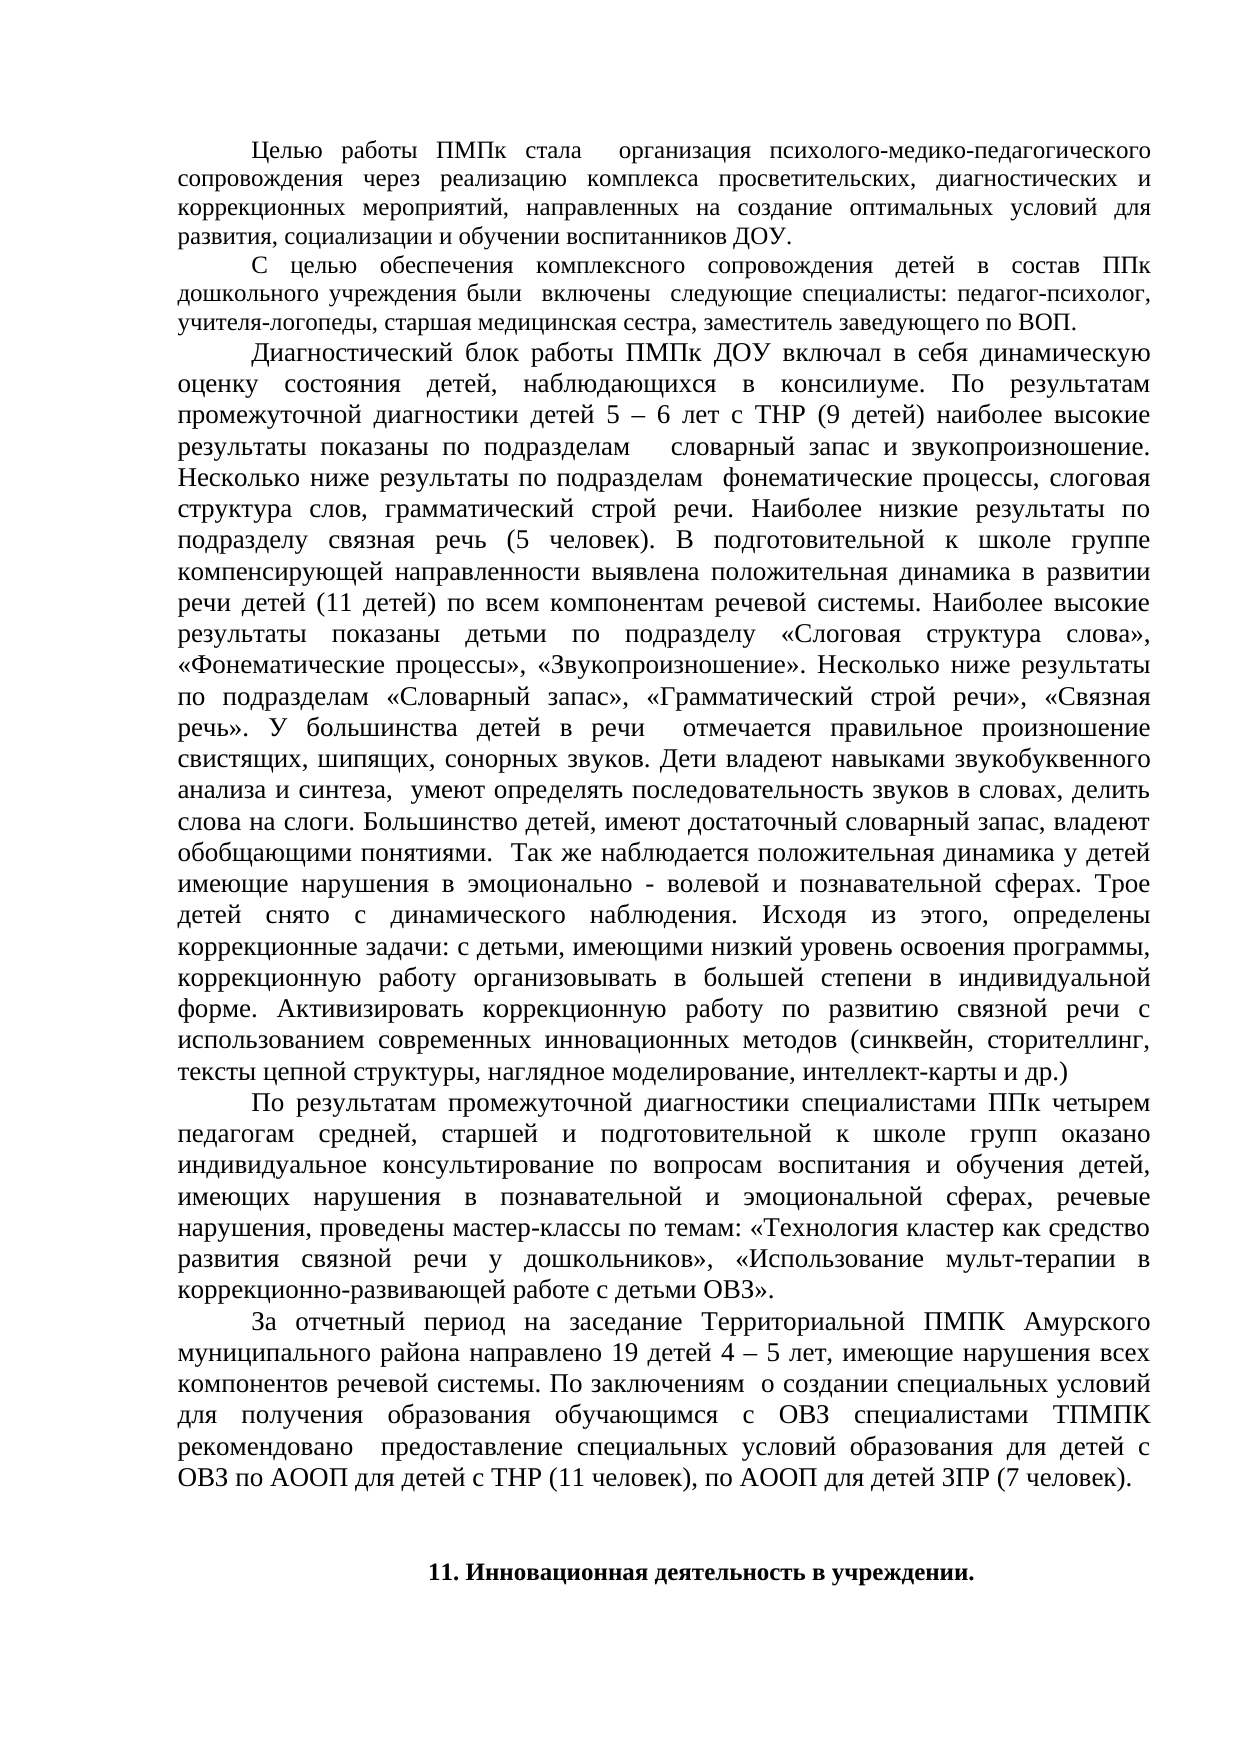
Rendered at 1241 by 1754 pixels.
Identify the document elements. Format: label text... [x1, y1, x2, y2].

text 11. Инновационная деятельность в учреждении. [177, 1555, 1152, 1586]
text Целью работы ПМПк стала организация психолого-медико-педагогического сопровождения через реализацию комплекса просветительских, диагностических и коррекционных мероприятий, направленных на создание оптимальных условий для развития, социализации и обучении воспитанников ДОУ. [177, 135, 1152, 250]
text По результатам промежуточной диагностики специалистами ППк четырем педагогам средней, старшей и подготовительной к школе групп оказано индивидуальное консультирование по вопросам воспитания и обучения детей, имеющих нарушения в познавательной и эмоциональной сферах, речевые нарушения, проведены мастер-классы по темам: «Технология кластер как средство развития связной речи у дошкольников», «Использование мульт-терапии в коррекционно-развивающей работе с детьми ОВЗ». [177, 1086, 1152, 1305]
text За отчетный период на заседание Территориальной ПМПК Амурского муниципального района направлено 19 детей 4 – 5 лет, имеющие нарушения всех компонентов речевой системы. По заключениям о создании специальных условий для получения образования обучающимся с ОВЗ специалистами ТПМПК рекомендовано предоставление специальных условий образования для детей с ОВЗ по АООП для детей с ТНР (11 человек), по АООП для детей ЗПР (7 человек). [177, 1305, 1152, 1492]
text Диагностический блок работы ПМПк ДОУ включал в себя динамическую оценку состояния детей, наблюдающихся в консилиуме. По результатам промежуточной диагностики детей 5 – 6 лет с ТНР (9 детей) наиболее высокие результаты показаны по подразделам словарный запас и звукопроизношение. Несколько ниже результаты по подразделам фонематические процессы, слоговая структура слов, грамматический строй речи. Наиболее низкие результаты по подразделу связная речь (5 человек). В подготовительной к школе группе компенсирующей направленности выявлена положительная динамика в развитии речи детей (11 детей) по всем компонентам речевой системы. Наиболее высокие результаты показаны детьми по подразделу «Слоговая структура слова», «Фонематические процессы», «Звукопроизношение». Несколько ниже результаты по подразделам «Словарный запас», «Грамматический строй речи», «Связная речь». У большинства детей в речи отмечается правильное произношение свистящих, шипящих, сонорных звуков. Дети владеют навыками звукобуквенного анализа и синтеза, умеют определять последовательность звуков в словах, делить слова на слоги. Большинство детей, имеют достаточный словарный запас, владеют обобщающими понятиями. Так же наблюдается положительная динамика у детей имеющие нарушения в эмоционально - волевой и познавательной сферах. Трое детей снято с динамического наблюдения. Исходя из этого, определены коррекционные задачи: с детьми, имеющими низкий уровень освоения программы, коррекционную работу организовывать в большей степени в индивидуальной форме. Активизировать коррекционную работу по развитию связной речи с использованием современных инновационных методов (синквейн, сторителлинг, тексты цепной структуры, наглядное моделирование, интеллект-карты и др.) [177, 336, 1152, 1086]
text С целью обеспечения комплексного сопровождения детей в состав ППк дошкольного учреждения были включены следующие специалисты: педагог-психолог, учителя-логопеды, старшая медицинская сестра, заместитель заведующего по ВОП. [177, 250, 1152, 336]
